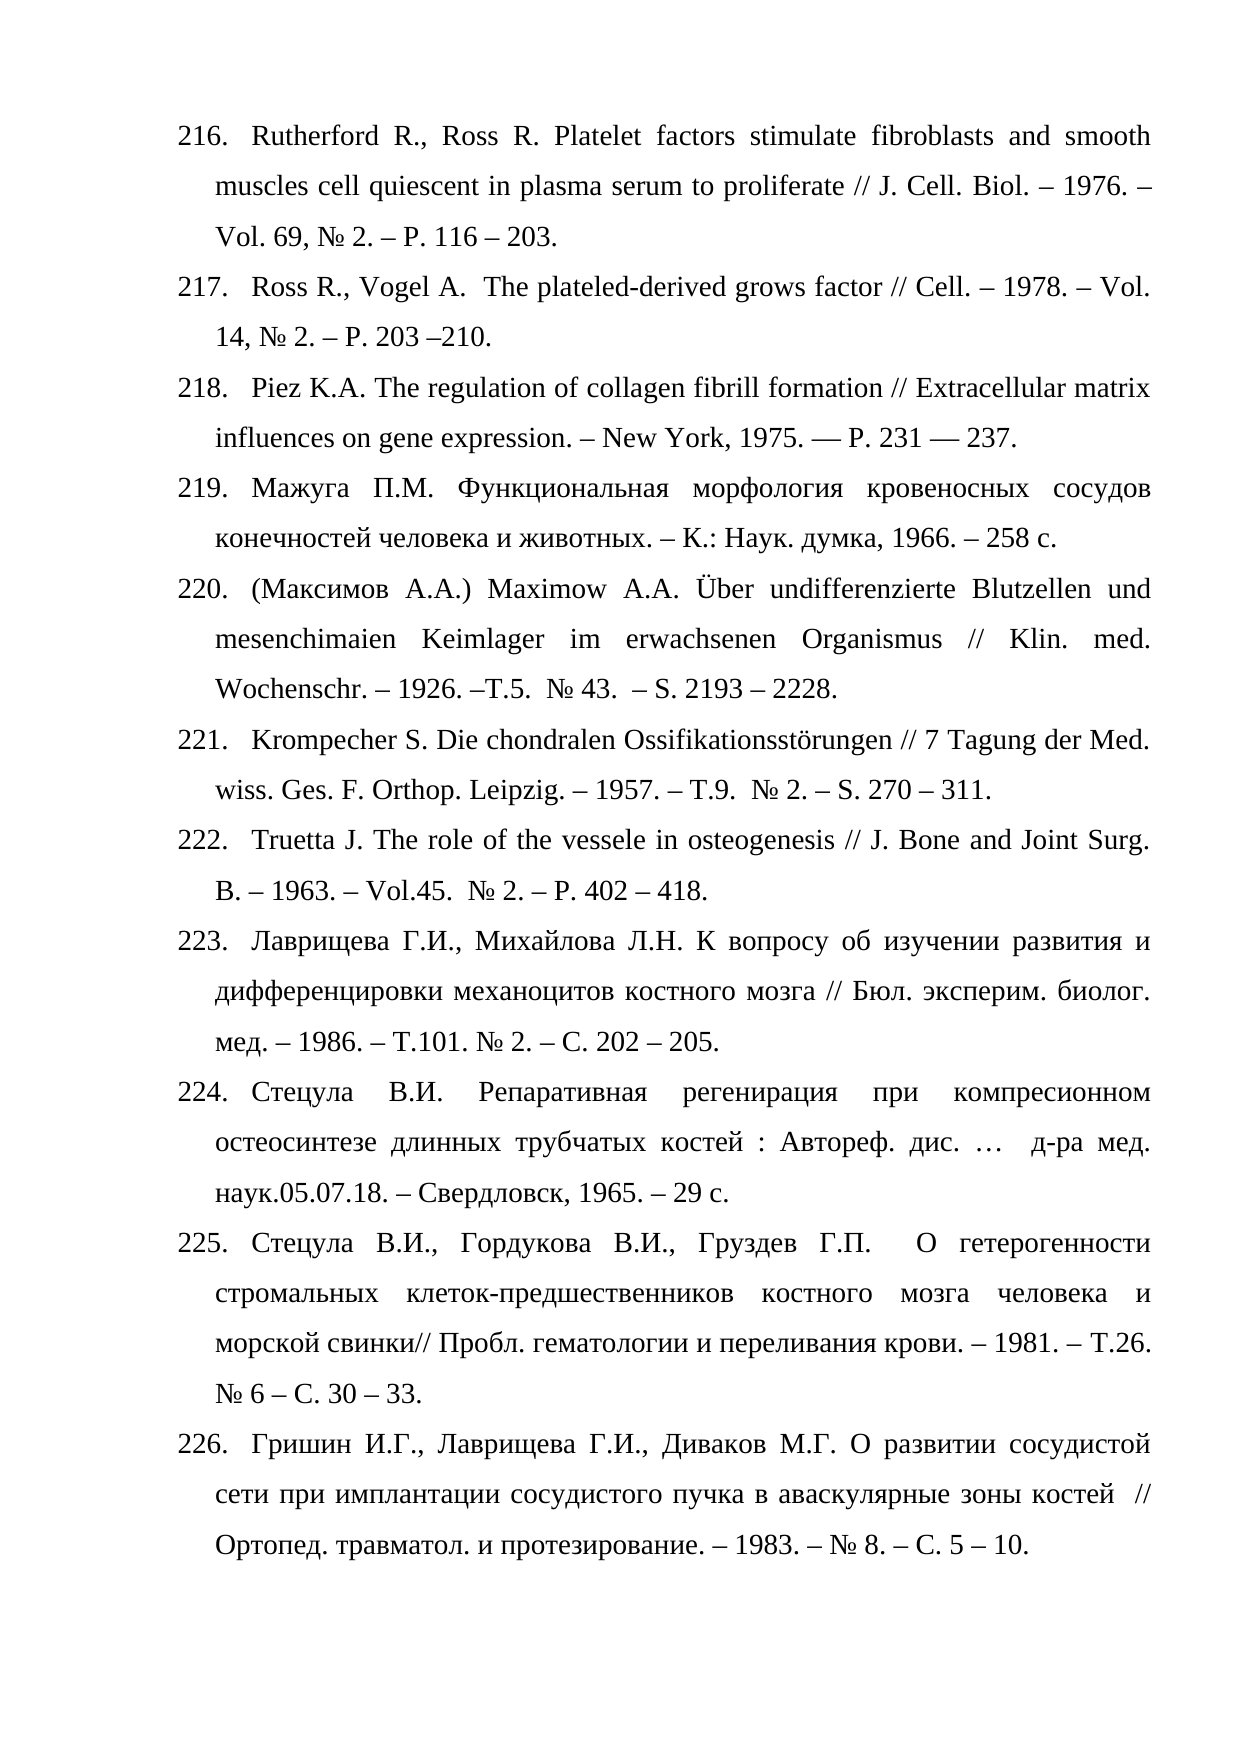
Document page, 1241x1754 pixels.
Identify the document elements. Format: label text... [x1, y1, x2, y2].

list Ross R., Vogel A. The plateled-derived grows factor // Cell. – 1978. – Vol. 14, № 2. – P. 203 –210. [177, 269, 1152, 353]
list Гришин И.Г., Лаврищева Г.И., Диваков М.Г. О развитии сосудистой сети при имплантации сосудистого пучка в аваскулярные зоны костей // Ортопед. травматол. и протезирование. – 1983. – № 8. – С. 5 – 10. [177, 1426, 1152, 1560]
list Стецула В.И., Гордукова В.И., Груздев Г.П. О гетерогенности стромальных клеток-предшественников костного мозга человека и морской свинки// Пробл. гематологии и переливания крови. – 1981. – Т.26. № 6 – С. 30 – 33. [177, 1225, 1152, 1409]
list Piez K.A. The regulation of collagen fibrill formation // Extracellular matrix influences on gene expression. – New York, 1975. — P. 231 — 237. [177, 370, 1152, 453]
list Krompecher S. Die chondralen Ossifikationsstörungen // 7 Tagung der Med. wiss. Ges. F. Orthop. Leipzig. – 1957. – T.9. № 2. – S. 270 – 311. [177, 722, 1152, 806]
list Truetta J. The role of the vessele in osteogenesis // J. Bone and Joint Surg. B. – 1963. – Vol.45. № 2. – P. 402 – 418. [177, 822, 1152, 906]
list Стецула В.И. Репаративная регенирация при компресионном остеосинтезе длинных трубчатых костей : Автореф. дис. … д-ра мед. наук.05.07.18. – Свердловск, 1965. – 29 с. [177, 1074, 1152, 1208]
list Мажуга П.М. Функциональная морфология кровеносных сосудов конечностей человека и животных. – К.: Наук. думка, 1966. – 258 с. [177, 470, 1152, 554]
list Лаврищева Г.И., Михайлова Л.Н. К вопросу об изучении развития и дифференцировки механоцитов костного мозга // Бюл. эксперим. биолог. мед. – 1986. – Т.101. № 2. – С. 202 – 205. [177, 923, 1152, 1057]
list (Максимов А.А.) Maximow A.A. Über undifferenzierte Blutzellen und mesenchimaien Keimlager im erwachsenen Organismus // Klin. med. Wochenschr. – 1926. –T.5. № 43. – S. 2193 – 2228. [177, 571, 1152, 705]
list Rutherford R., Ross R. Platelet factors stimulate fibroblasts and smooth muscles cell quiescent in plasma serum to proliferate // J. Cell. Biol. – 1976. – Vol. 69, № 2. – P. 116 – 203. [177, 118, 1152, 252]
